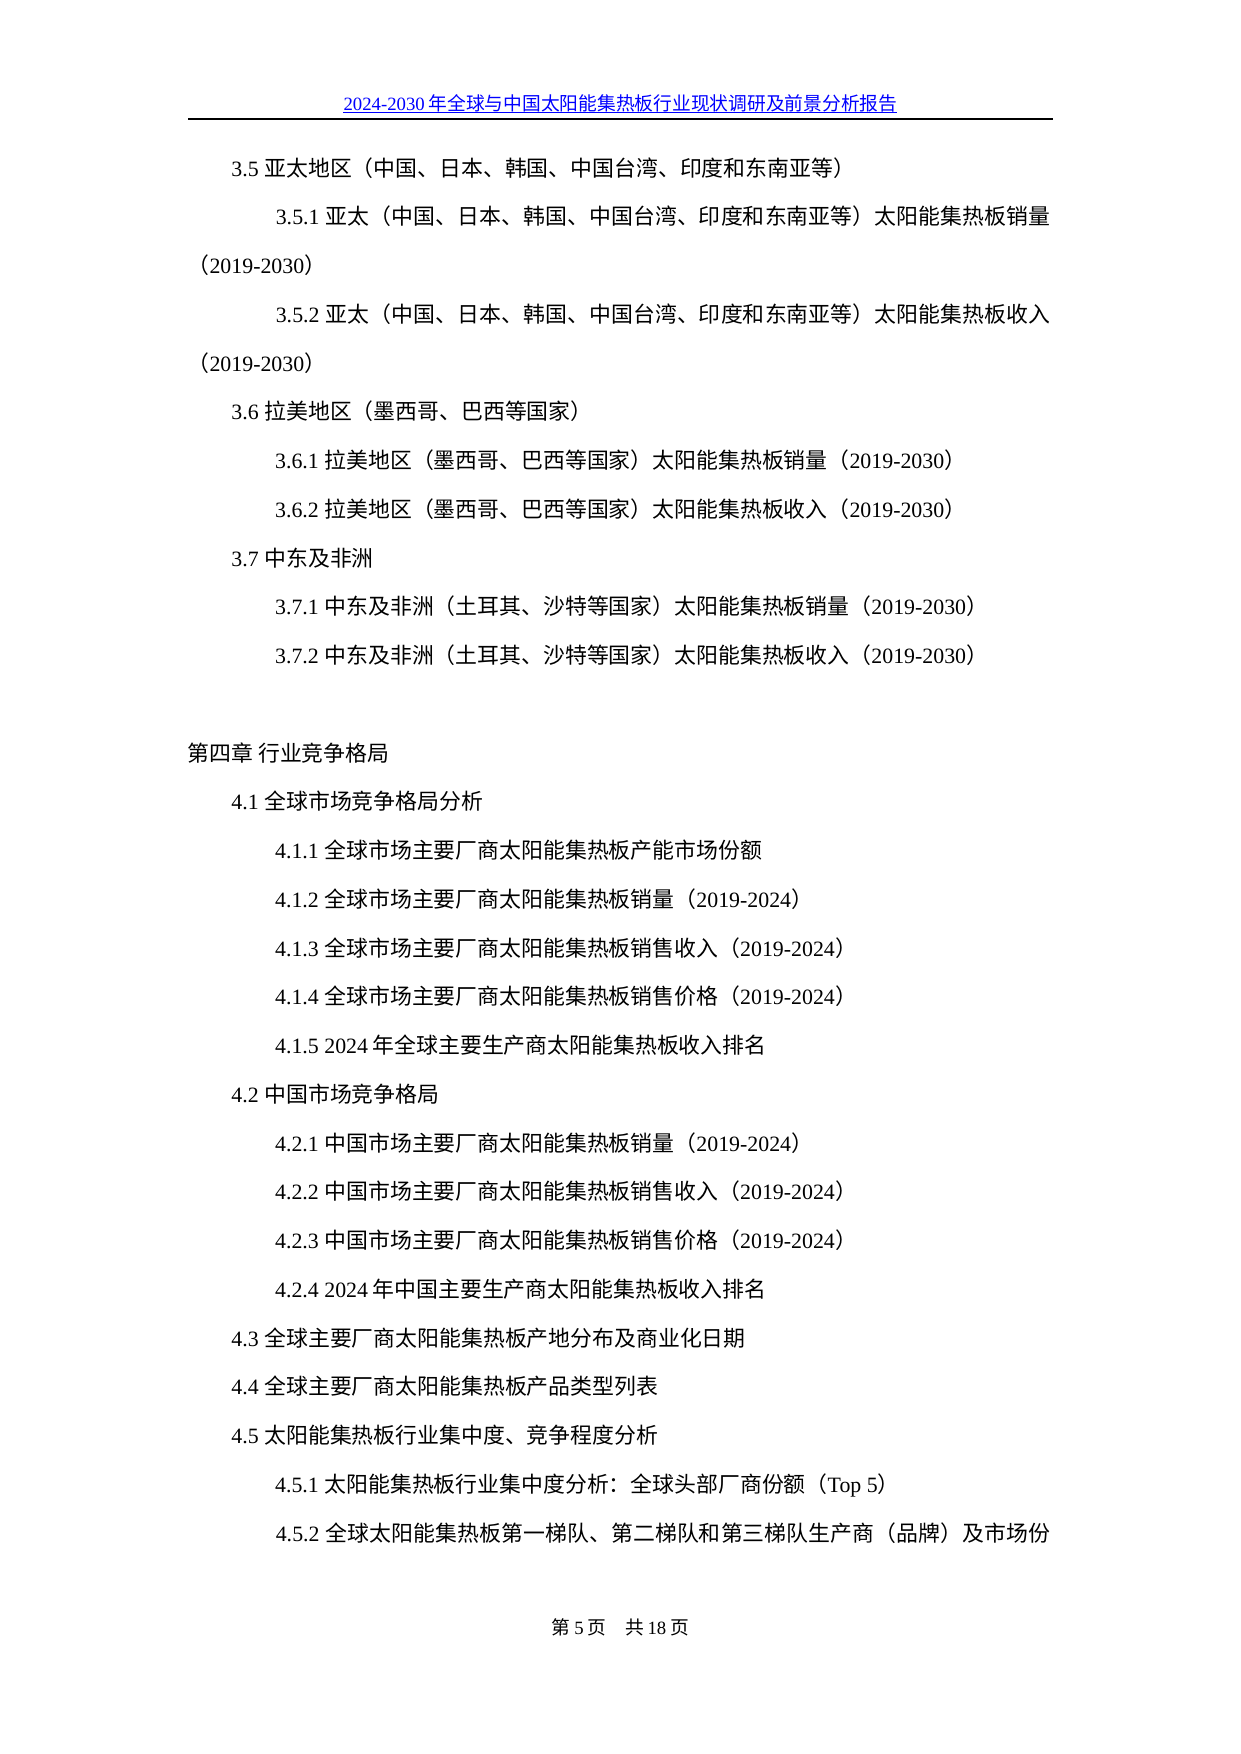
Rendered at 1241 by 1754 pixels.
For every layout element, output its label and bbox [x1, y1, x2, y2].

text [187, 150, 1053, 1548]
